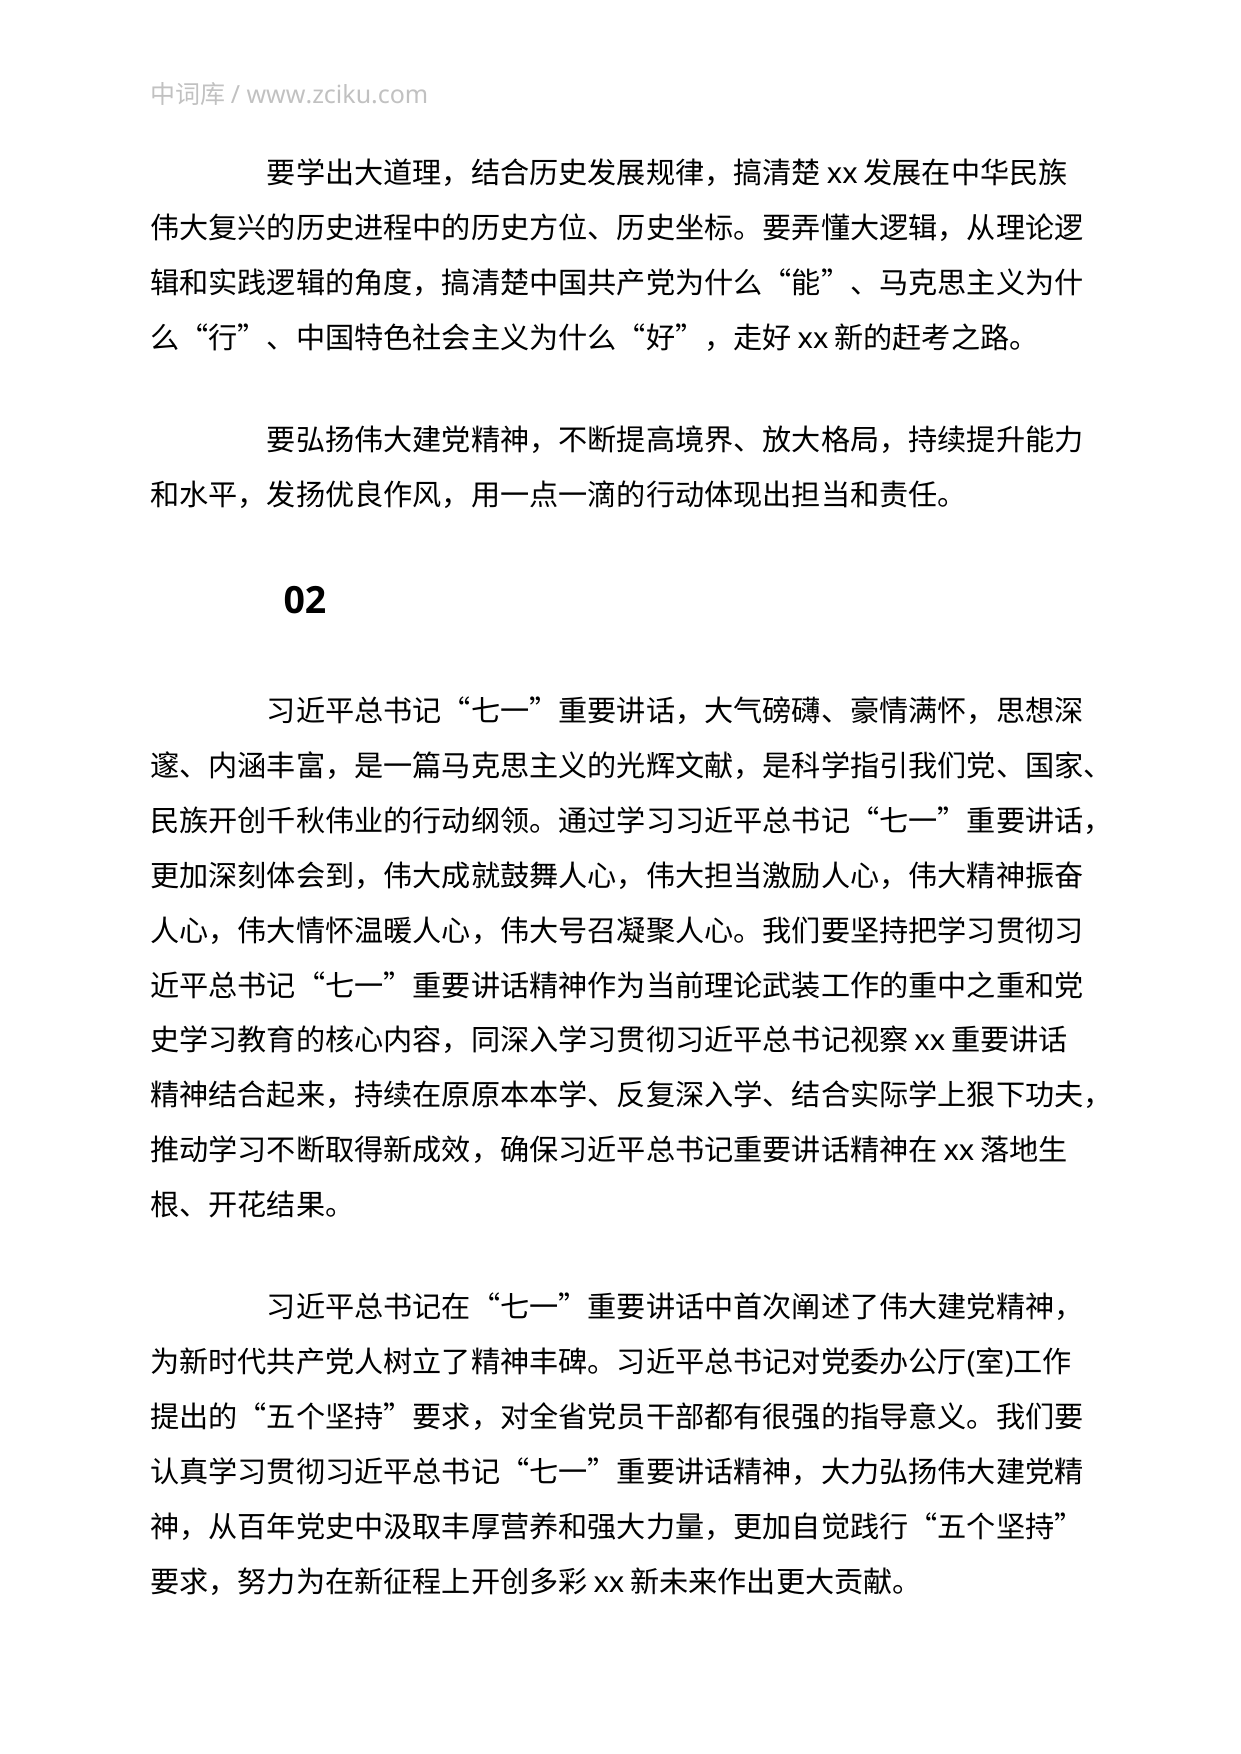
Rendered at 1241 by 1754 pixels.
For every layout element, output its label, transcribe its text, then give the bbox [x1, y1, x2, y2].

text 习近平总书记在“七一”重要讲话中首次阐述了伟大建党精神，为新时代共产党人树立了精神丰碑。习近平总书记对党委办公厅(室)工作提出的“五个坚持”要求，对全省党员干部都有很强的指导意义。我们要认真学习贯彻习近平总书记“七一”重要讲话精神，大力弘扬伟大建党精神，从百年党史中汲取丰厚营养和强大力量，更加自觉践行“五个坚持”要求，努力为在新征程上开创多彩xx新未来作出更大贡献。 [150, 1284, 1090, 1601]
text 02 [150, 573, 1090, 624]
text 习近平总书记“七一”重要讲话，大气磅礴、豪情满怀，思想深邃、内涵丰富，是一篇马克思主义的光辉文献，是科学指引我们党、国家、民族开创千秋伟业的行动纲领。通过学习习近平总书记“七一”重要讲话，更加深刻体会到，伟大成就鼓舞人心，伟大担当激励人心，伟大精神振奋人心，伟大情怀温暖人心，伟大号召凝聚人心。我们要坚持把学习贯彻习近平总书记“七一”重要讲话精神作为当前理论武装工作的重中之重和党史学习教育的核心内容，同深入学习贯彻习近平总书记视察xx重要讲话精神结合起来，持续在原原本本学、反复深入学、结合实际学上狠下功夫，推动学习不断取得新成效，确保习近平总书记重要讲话精神在xx落地生根、开花结果。 [150, 688, 1090, 1224]
text 要学出大道理，结合历史发展规律，搞清楚xx发展在中华民族伟大复兴的历史进程中的历史方位、历史坐标。要弄懂大逻辑，从理论逻辑和实践逻辑的角度，搞清楚中国共产党为什么“能”、马克思主义为什么“行”、中国特色社会主义为什么“好”，走好xx新的赶考之路。 [150, 150, 1090, 357]
text 要弘扬伟大建党精神，不断提高境界、放大格局，持续提升能力和水平，发扬优良作风，用一点一滴的行动体现出担当和责任。 [150, 417, 1090, 514]
